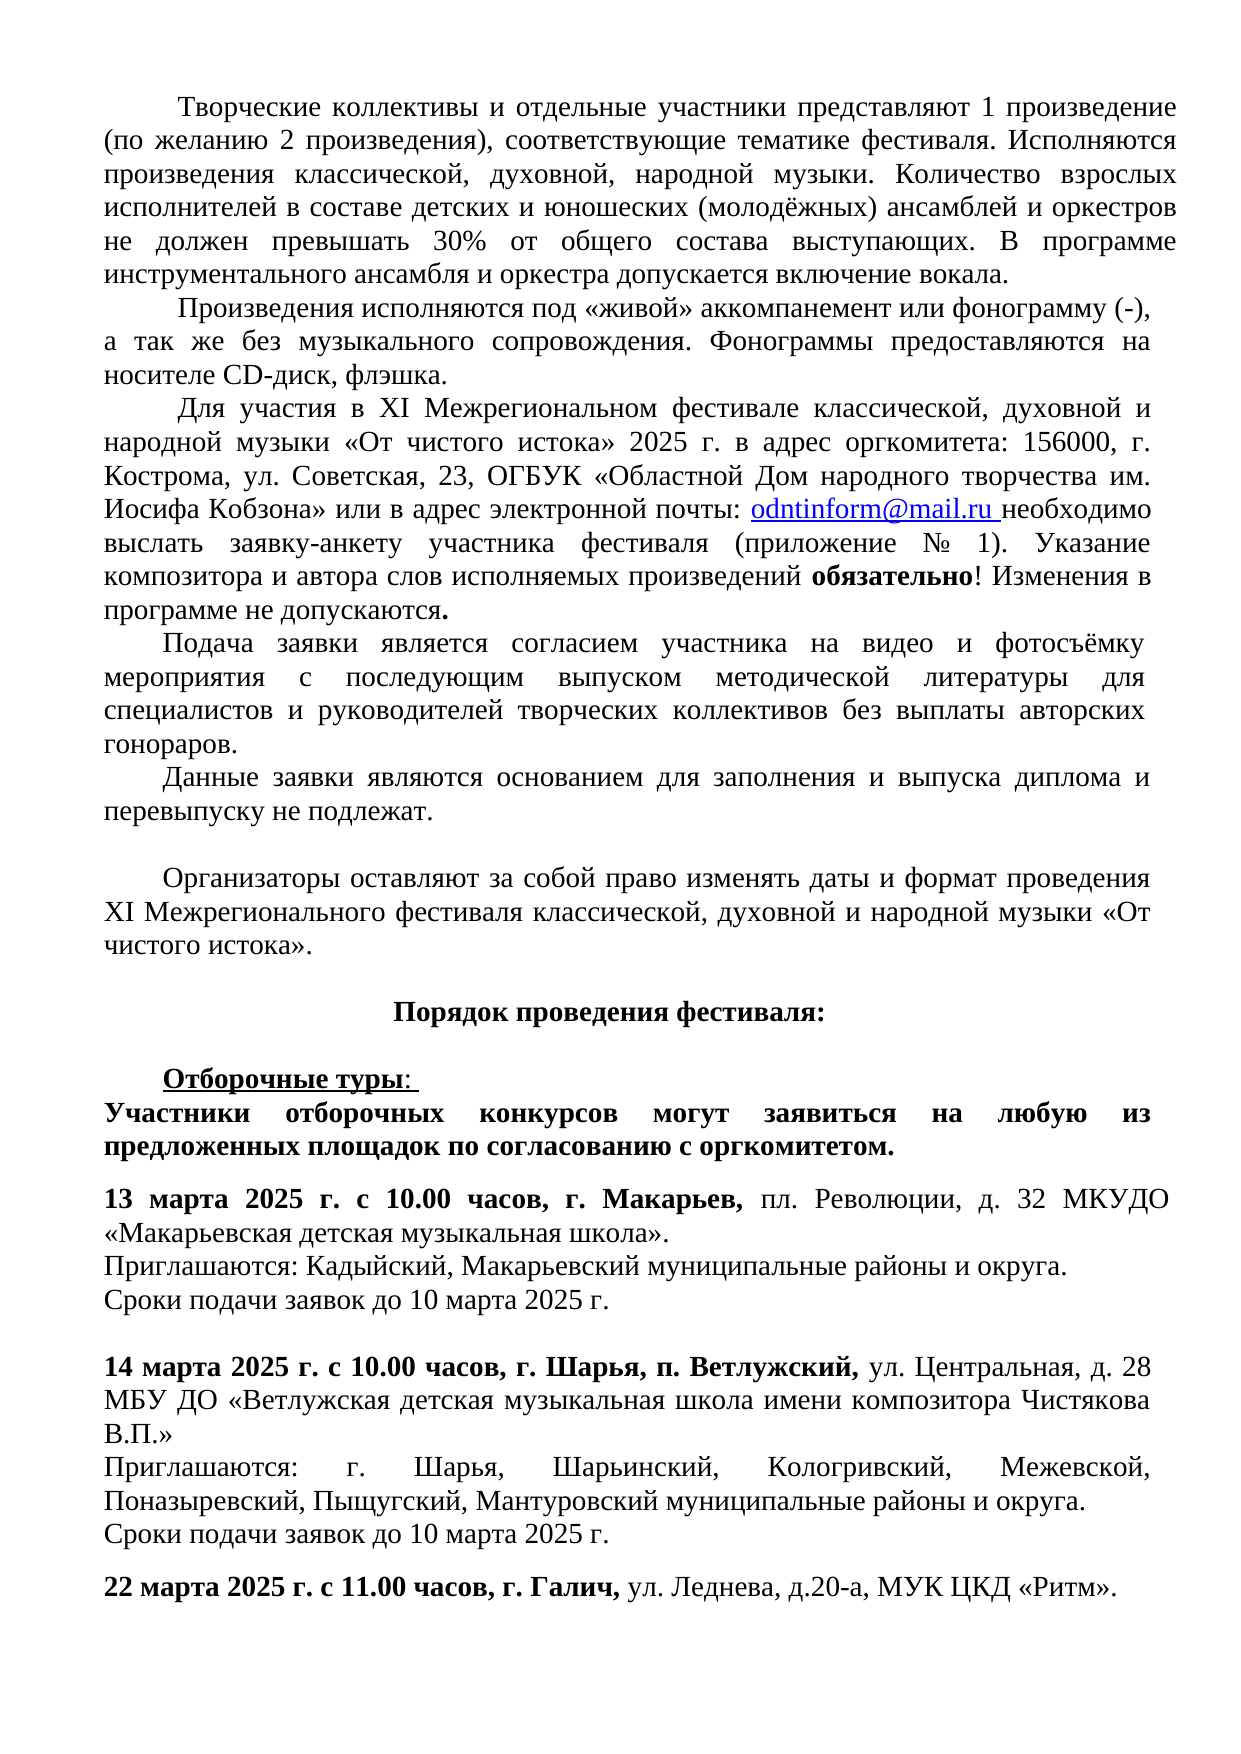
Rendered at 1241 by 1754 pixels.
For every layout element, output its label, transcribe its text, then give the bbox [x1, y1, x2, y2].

text 14 марта 2025 г. c 10.00 часов, г. Шарья, п. Ветлужский, ул. Центральная, д. 28 МБУ ДО «Ветлужская детская музыкальная школа имени композитора Чистякова В.П.» [103, 1349, 1151, 1449]
text Для участия в XI Межрегиональном фестивале классической, духовной и народной музыки «От чистого истока» 2025 г. в адрес оргкомитета: . Кострома, ул. Советская, 23, ОГБУК «Областной Дом народного творчества им. Иосифа Кобзона» или в адрес электронной почты: odntinform@mail.ru необходимо выслать заявку-анкету участника фестиваля (приложение № 1). Указание композитора и автора слов исполняемых произведений обязательно! Изменения в программе не допускаются. [103, 391, 1152, 625]
text 13 марта 2025 г. c 10.00 часов, г. Макарьев, пл. Революции, д. 32 МКУДО «Макарьевская детская музыкальная школа». [103, 1181, 1170, 1248]
text Порядок проведения фестиваля: [103, 994, 1116, 1028]
text Сроки подачи заявок до 10 марта 2025 г. [103, 1282, 1170, 1315]
text Сроки подачи заявок до 10 марта 2025 г. [103, 1517, 1151, 1550]
text Приглашаются: Кадыйский, Макарьевский муниципальные районы и округа. [103, 1248, 1170, 1282]
text Подача заявки является согласием участника на видео и фотосъёмку мероприятия с последующим выпуском методической литературы для специалистов и руководителей творческих коллективов без выплаты авторских гонораров. [103, 625, 1146, 759]
text 22 марта 2025 г. с 11.00 часов, г. Галич, ул. Леднева, д.20-а, МУК ЦКД «Ритм». [103, 1569, 1151, 1603]
text Творческие коллективы и отдельные участники представляют 1 произведение (по желанию 2 произведения), соответствующие тематике фестиваля. Исполняются произведения классической, духовной, народной музыки. Количество взрослых исполнителей в составе детских и юношеских (молодёжных) ансамблей и оркестров не должен превышать 30% от общего состава выступающих. В программе инструментального ансамбля и оркестра допускается включение вокала. [103, 89, 1178, 290]
text Приглашаются: г. Шарья, Шарьинский, Кологривский, Межевской, Поназыревский, Пыщугский, Мантуровский муниципальные районы и округа. [103, 1449, 1151, 1517]
text Участники отборочных конкурсов могут заявиться на любую из предложенных площадок по согласованию с оргкомитетом. [103, 1095, 1152, 1162]
text Организаторы оставляют за собой право изменять даты и формат проведения XI Межрегионального фестиваля классической, духовной и народной музыки «От чистого истока». [103, 860, 1152, 961]
text Произведения исполняются под «живой» аккомпанемент или фонограмму (-), а так же без музыкального сопровождения. Фонограммы предоставляются на носителе CD-диск, флэшка. [103, 290, 1152, 391]
text Отборочные туры: [103, 1061, 1152, 1095]
text Данные заявки являются основанием для заполнения и выпуска диплома и перевыпуску не подлежат. [103, 759, 1152, 827]
